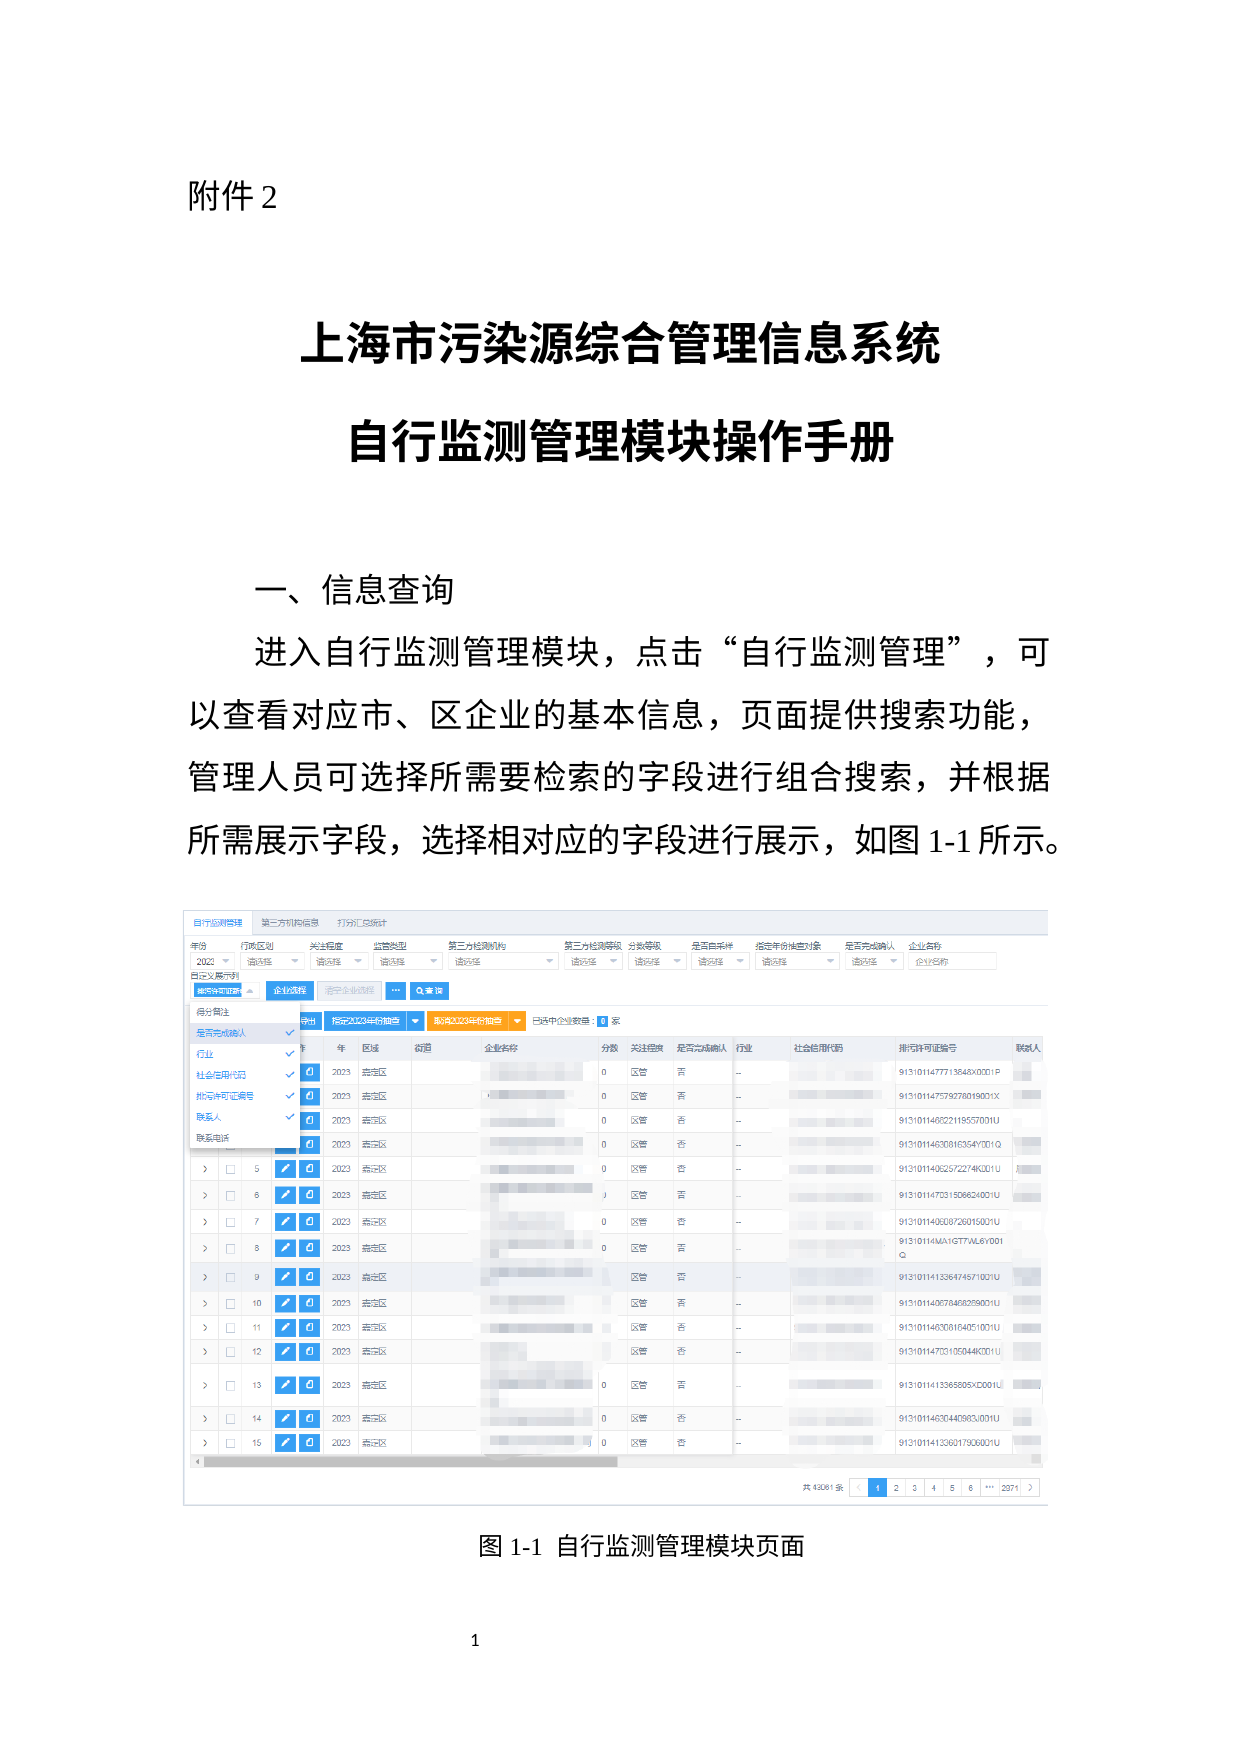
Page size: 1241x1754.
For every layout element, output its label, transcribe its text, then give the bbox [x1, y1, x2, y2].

text 自行监测管理模块操作手册 [187, 389, 1053, 487]
text 进入自行监测管理模块，点击“自行监测管理”，可以查看对应市、区企业的基本信息，页面提供搜索功能，管理人员可选择所需要检索的字段进行组合搜索，并根据所需展示字段，选择相对应的字段进行展示，如图1-1所示。 [187, 614, 1053, 864]
text 附件2 [187, 162, 1053, 227]
text 一、信息查询 [187, 552, 1053, 614]
text 上海市污染源综合管理信息系统 [187, 292, 1053, 389]
picture [182, 910, 1048, 1506]
